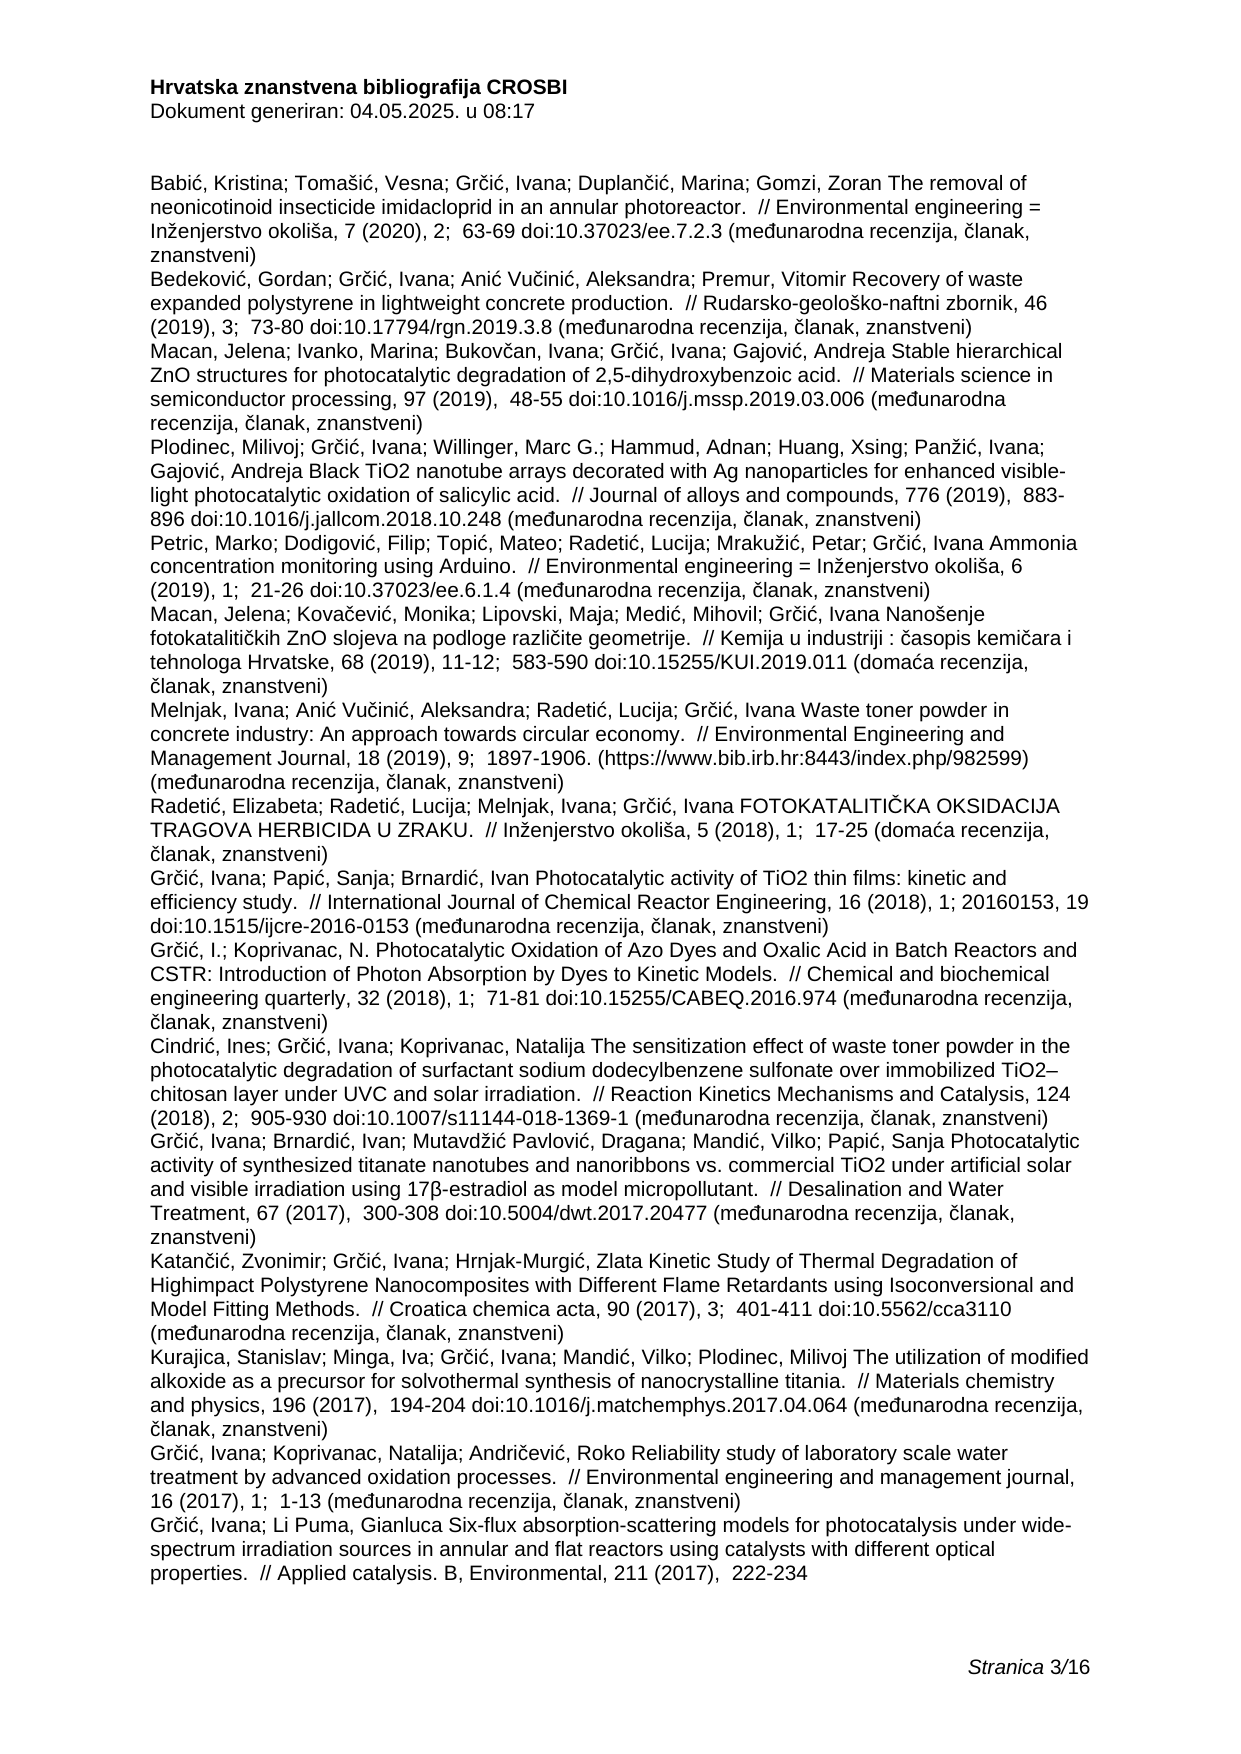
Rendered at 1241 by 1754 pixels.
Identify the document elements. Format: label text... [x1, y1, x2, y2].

text Melnjak, Ivana; Anić Vučinić, Aleksandra; Radetić, Lucija; Grčić, Ivana [150, 698, 1090, 794]
text Kurajica, Stanislav; Minga, Iva; Grčić, Ivana; Mandić, Vilko; Plodinec, Milivoj [150, 1345, 1090, 1441]
text Plodinec, Milivoj; Grčić, Ivana; Willinger, Marc G.; Hammud, Adnan; Huang, Xsing; Panžić, Ivana; Gajović, Andreja [150, 434, 1090, 530]
text Macan, Jelena; Ivanko, Marina; Bukovčan, Ivana; Grčić, Ivana; Gajović, Andreja [150, 339, 1090, 434]
text Grčić, Ivana; Koprivanac, Natalija; Andričević, Roko [150, 1441, 1090, 1513]
text Katančić, Zvonimir; Grčić, Ivana; Hrnjak-Murgić, Zlata [150, 1249, 1090, 1345]
text Radetić, Elizabeta; Radetić, Lucija; Melnjak, Ivana; Grčić, Ivana [150, 794, 1090, 866]
text Grčić, I.; Koprivanac, N. [150, 938, 1090, 1033]
text Petric, Marko; Dodigović, Filip; Topić, Mateo; Radetić, Lucija; Mrakužić, Petar; Grčić, Ivana [150, 530, 1090, 602]
text Grčić, Ivana; Papić, Sanja; Brnardić, Ivan [150, 866, 1090, 938]
text Bedeković, Gordan; Grčić, Ivana; Anić Vučinić, Aleksandra; Premur, Vitomir [150, 267, 1090, 339]
text Macan, Jelena; Kovačević, Monika; Lipovski, Maja; Medić, Mihovil; Grčić, Ivana [150, 602, 1090, 698]
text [150, 1513, 1090, 1584]
text Grčić, Ivana; Brnardić, Ivan; Mutavdžić Pavlović, Dragana; Mandić, Vilko; Papić, Sanja [150, 1129, 1090, 1249]
text Babić, Kristina; Tomašić, Vesna; Grčić, Ivana; Duplančić, Marina; Gomzi, Zoran [150, 171, 1090, 267]
text Cindrić, Ines; Grčić, Ivana; Koprivanac, Natalija [150, 1033, 1090, 1129]
